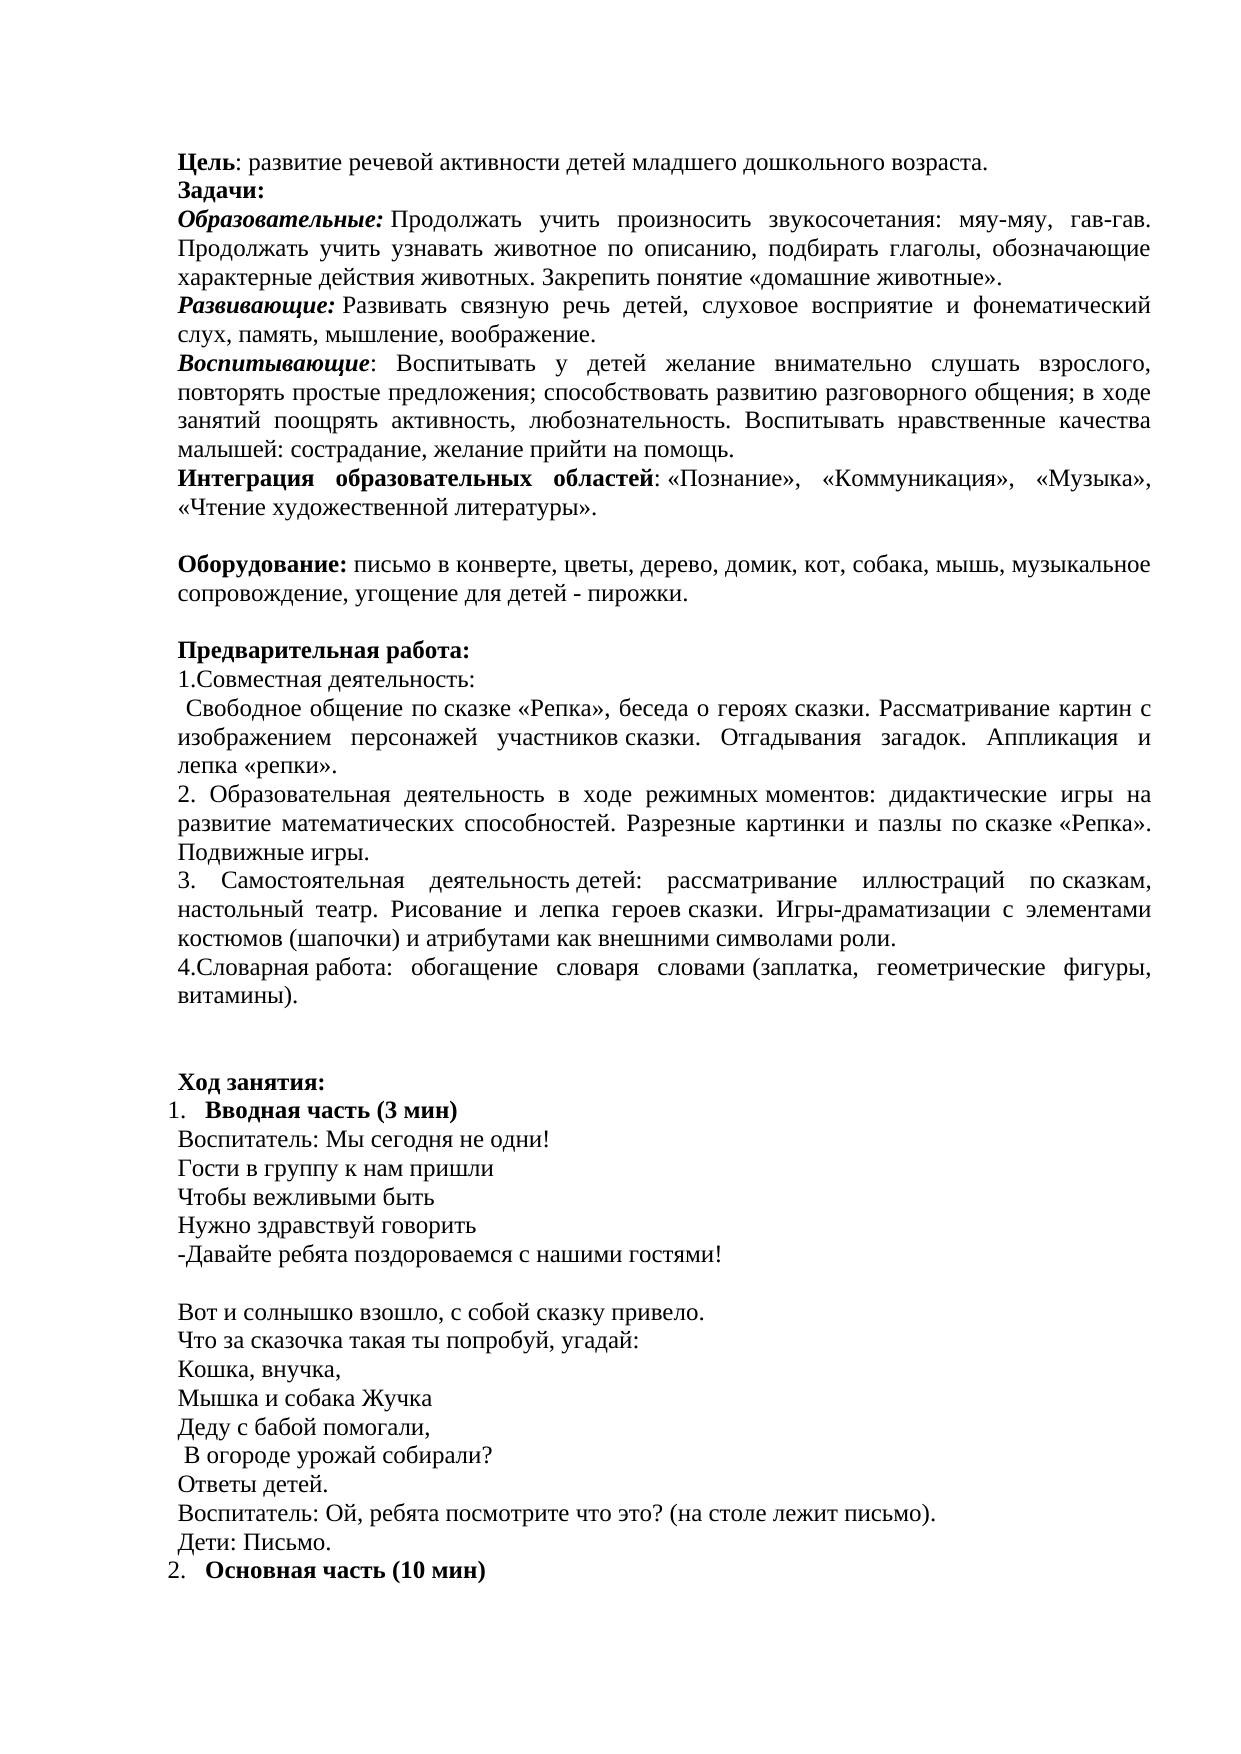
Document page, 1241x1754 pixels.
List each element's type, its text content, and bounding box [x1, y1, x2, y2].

text Ход занятия: [177, 1067, 1152, 1096]
text Мышка и собака Жучка [177, 1383, 1152, 1412]
text Гости в группу к нам пришли [177, 1153, 1152, 1182]
text 3. Самостоятельная деятельность детей: рассматривание иллюстраций по сказкам, настольный театр. Рисование и лепка героев сказки. Игры-драматизации с элементами костюмов (шапочки) и атрибутами как внешними символами роли. [177, 866, 1152, 952]
text Цель: развитие речевой активности детей младшего дошкольного возраста. [177, 147, 1152, 176]
text Ответы детей. [177, 1469, 1152, 1498]
text Чтобы вежливыми быть [177, 1182, 1152, 1211]
text Задачи: [177, 176, 1152, 204]
text Образовательные: Продолжать учить произносить звукосочетания: мяу-мяу, гав-гав. Продолжать учить узнавать животное по описанию, подбирать глаголы, обозначающие характерные действия животных. Закрепить понятие «домашние животные». [177, 204, 1152, 291]
text Развивающие: Развивать связную речь детей, слуховое восприятие и фонематический слух, память, мышление, воображение. [177, 291, 1152, 348]
text Свободное общение по сказке «Репка», беседа о героях сказки. Рассматривание картин с изображением персонажей участников сказки. Отгадывания загадок. Аппликация и лепка «репки». [177, 693, 1152, 779]
text Воспитатель: Мы сегодня не одни! [177, 1124, 1152, 1153]
text Что за сказочка такая ты попробуй, угадай: [177, 1326, 1152, 1354]
text Интеграция образовательных областей: «Познание», «Коммуникация», «Музыка», «Чтение художественной литературы». [177, 463, 1152, 521]
text Воспитатель: Ой, ребята посмотрите что это? (на столе лежит письмо). [177, 1498, 1152, 1527]
list Основная часть (10 мин) [167, 1556, 1152, 1584]
text Оборудование: письмо в конверте, цветы, дерево, домик, кот, собака, мышь, музыкальное сопровождение, угощение для детей - пирожки. [177, 549, 1152, 607]
list Вводная часть (3 мин) [167, 1096, 1152, 1124]
text Кошка, внучка, [177, 1354, 1152, 1383]
text 2. Образовательная деятельность в ходе режимных моментов: дидактические игры на развитие математических способностей. Разрезные картинки и пазлы по сказке «Репка». Подвижные игры. [177, 779, 1152, 866]
text Предварительная работа: [177, 636, 1152, 664]
text 4.Словарная работа: обогащение словаря словами (заплатка, геометрические фигуры, витамины). [177, 952, 1152, 1009]
text -Давайте ребята поздороваемся с нашими гостями! [177, 1239, 1152, 1268]
text Деду с бабой помогали, [177, 1412, 1152, 1441]
text 1.Совместная деятельность: [177, 664, 1152, 693]
text Дети: Письмо. [177, 1527, 1152, 1556]
text В огороде урожай собирали? [177, 1441, 1152, 1469]
text Воспитывающие: Воспитывать у детей желание внимательно слушать взрослого, повторять простые предложения; способствовать развитию разговорного общения; в ходе занятий поощрять активность, любознательность. Воспитывать нравственные качества малышей: сострадание, желание прийти на помощь. [177, 348, 1152, 463]
text Вот и солнышко взошло, с собой сказку привело. [177, 1297, 1152, 1326]
text Нужно здравствуй говорить [177, 1211, 1152, 1239]
